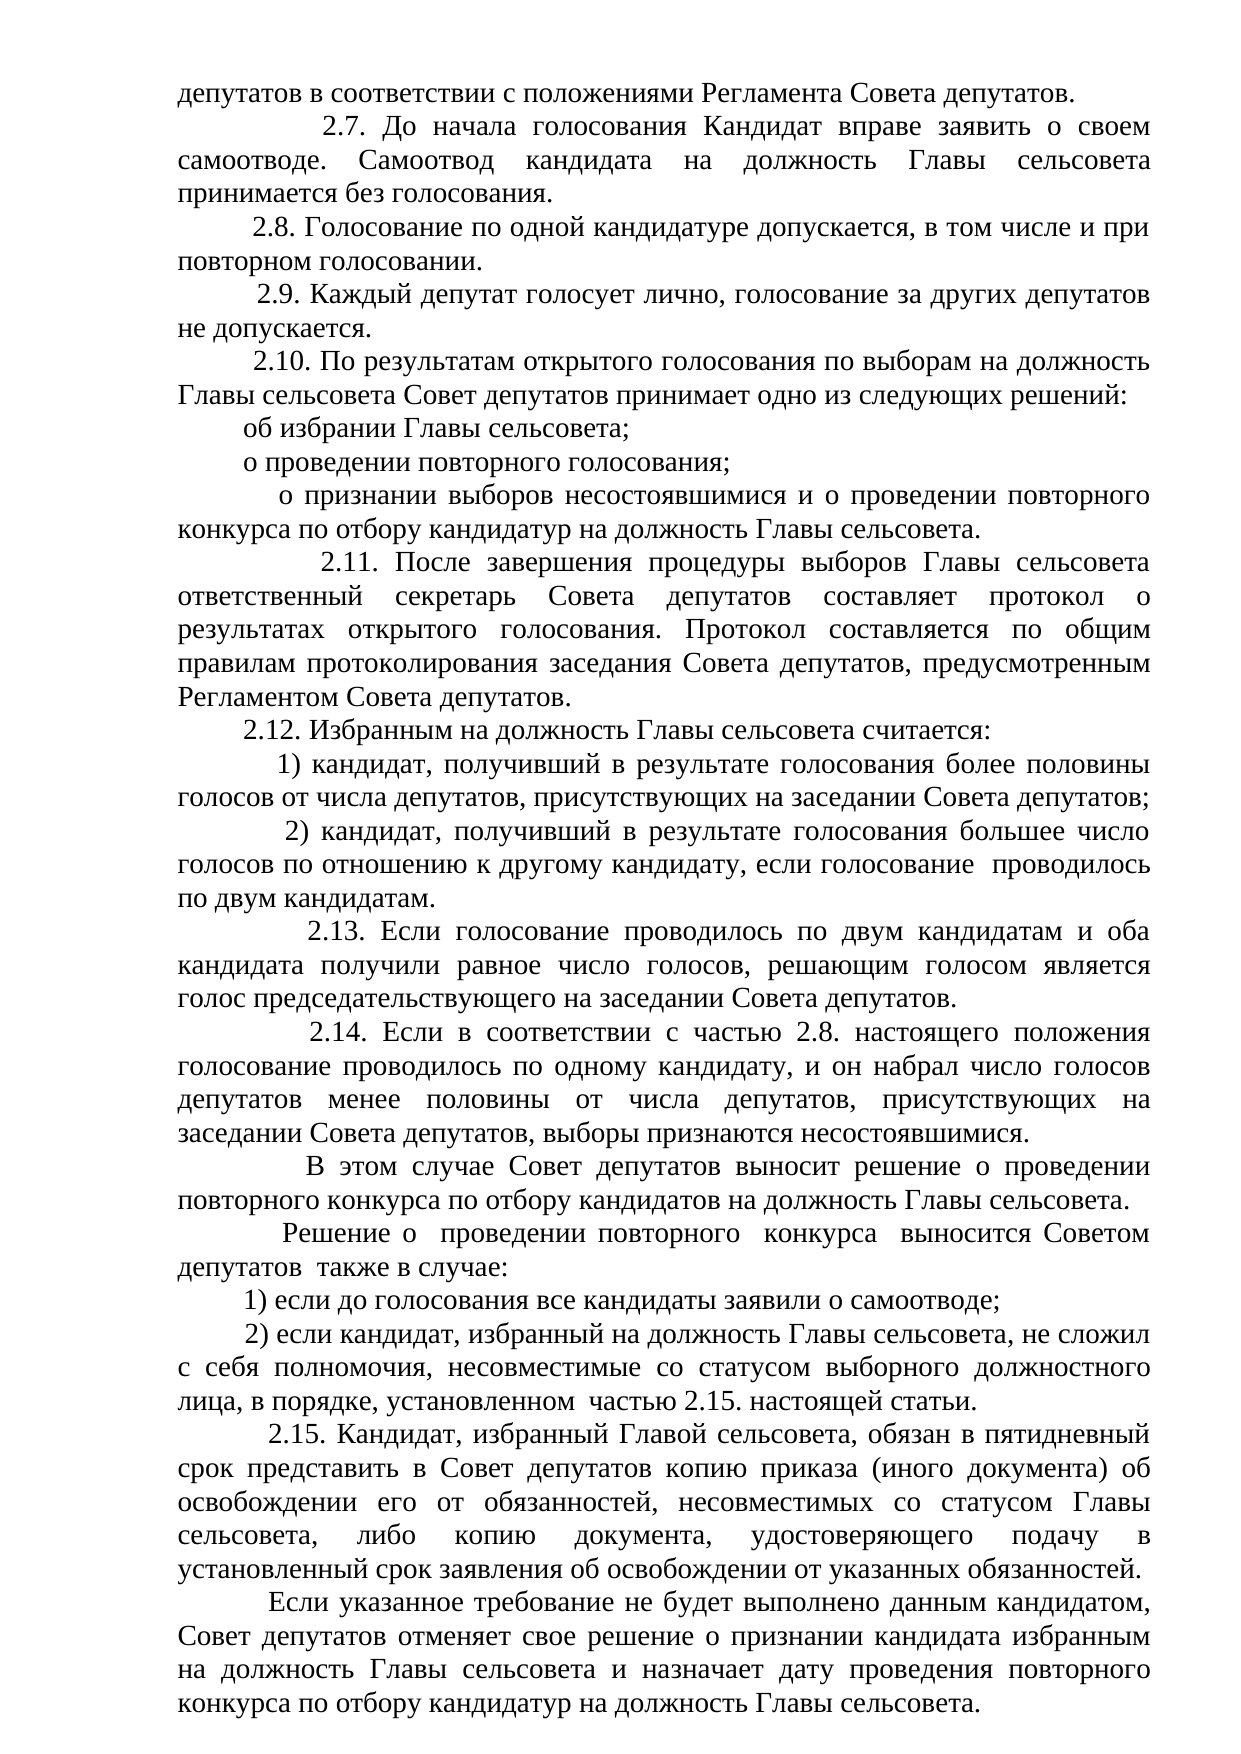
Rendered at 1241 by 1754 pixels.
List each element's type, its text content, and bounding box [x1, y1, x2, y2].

text 2.9. Каждый депутат голосует лично, голосование за других депутатов не допускается. [177, 276, 1152, 343]
text 2.8. Голосование по одной кандидатуре допускается, в том числе и при повторном голосовании. [177, 209, 1152, 276]
text 2) кандидат, получивший в результате голосования большее число голосов по отношению к другому кандидату, если голосование проводилось по двум кандидатам. [177, 813, 1152, 913]
text В этом случае Совет депутатов выносит решение о проведении повторного конкурса по отбору кандидатов на должность Главы сельсовета. [177, 1148, 1152, 1215]
text 2.7. До начала голосования Кандидат вправе заявить о своем самоотводе. Самоотвод кандидата на должность Главы сельсовета принимается без голосования. [177, 108, 1152, 209]
text Если указанное требование не будет выполнено данным кандидатом, Совет депутатов отменяет свое решение о признании кандидата избранным на должность Главы сельсовета и назначает дату проведения повторного конкурса по отбору кандидатур на должность Главы сельсовета. [177, 1584, 1152, 1718]
text 2.14. Если в соответствии с частью 2.8. настоящего положения голосование проводилось по одному кандидату, и он набрал число голосов депутатов менее половины от числа депутатов, присутствующих на заседании Совета депутатов, выборы признаются несостоявшимися. [177, 1014, 1152, 1148]
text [177, 75, 1152, 108]
text 2.15. Кандидат, избранный Главой сельсовета, обязан в пятидневный срок представить в Совет депутатов копию приказа (иного документа) об освобождении его от обязанностей, несовместимых со статусом Главы сельсовета, либо копию документа, удостоверяющего подачу в установленный срок заявления об освобождении от указанных обязанностей. [177, 1417, 1152, 1584]
text о проведении повторного голосования; [177, 444, 1152, 477]
text о признании выборов несостоявшимися и о проведении повторного конкурса по отбору кандидатур на должность Главы сельсовета. [177, 477, 1152, 544]
text 2) если кандидат, избранный на должность Главы сельсовета, не сложил с себя полномочия, несовместимые со статусом выборного должностного лица, в порядке, установленном частью 2.15. настоящей статьи. [177, 1316, 1152, 1417]
text 1) если до голосования все кандидаты заявили о самоотводе; [177, 1282, 1152, 1316]
text 2.10. По результатам открытого голосования по выборам на должность Главы сельсовета Совет депутатов принимает одно из следующих решений: [177, 343, 1152, 410]
text об избрании Главы сельсовета; [177, 410, 1152, 444]
text Решение о проведении повторного конкурса выносится Советом депутатов также в случае: [177, 1215, 1152, 1282]
text 1) кандидат, получивший в результате голосования более половины голосов от числа депутатов, присутствующих на заседании Совета депутатов; [177, 746, 1152, 813]
text 2.11. После завершения процедуры выборов Главы сельсовета ответственный секретарь Совета депутатов составляет протокол о результатах открытого голосования. Протокол составляется по общим правилам протоколирования заседания Совета депутатов, предусмотренным Регламентом Совета депутатов. [177, 544, 1152, 712]
text 2.12. Избранным на должность Главы сельсовета считается: [177, 712, 1152, 746]
text 2.13. Если голосование проводилось по двум кандидатам и оба кандидата получили равное число голосов, решающим голосом является голос председательствующего на заседании Совета депутатов. [177, 913, 1152, 1014]
